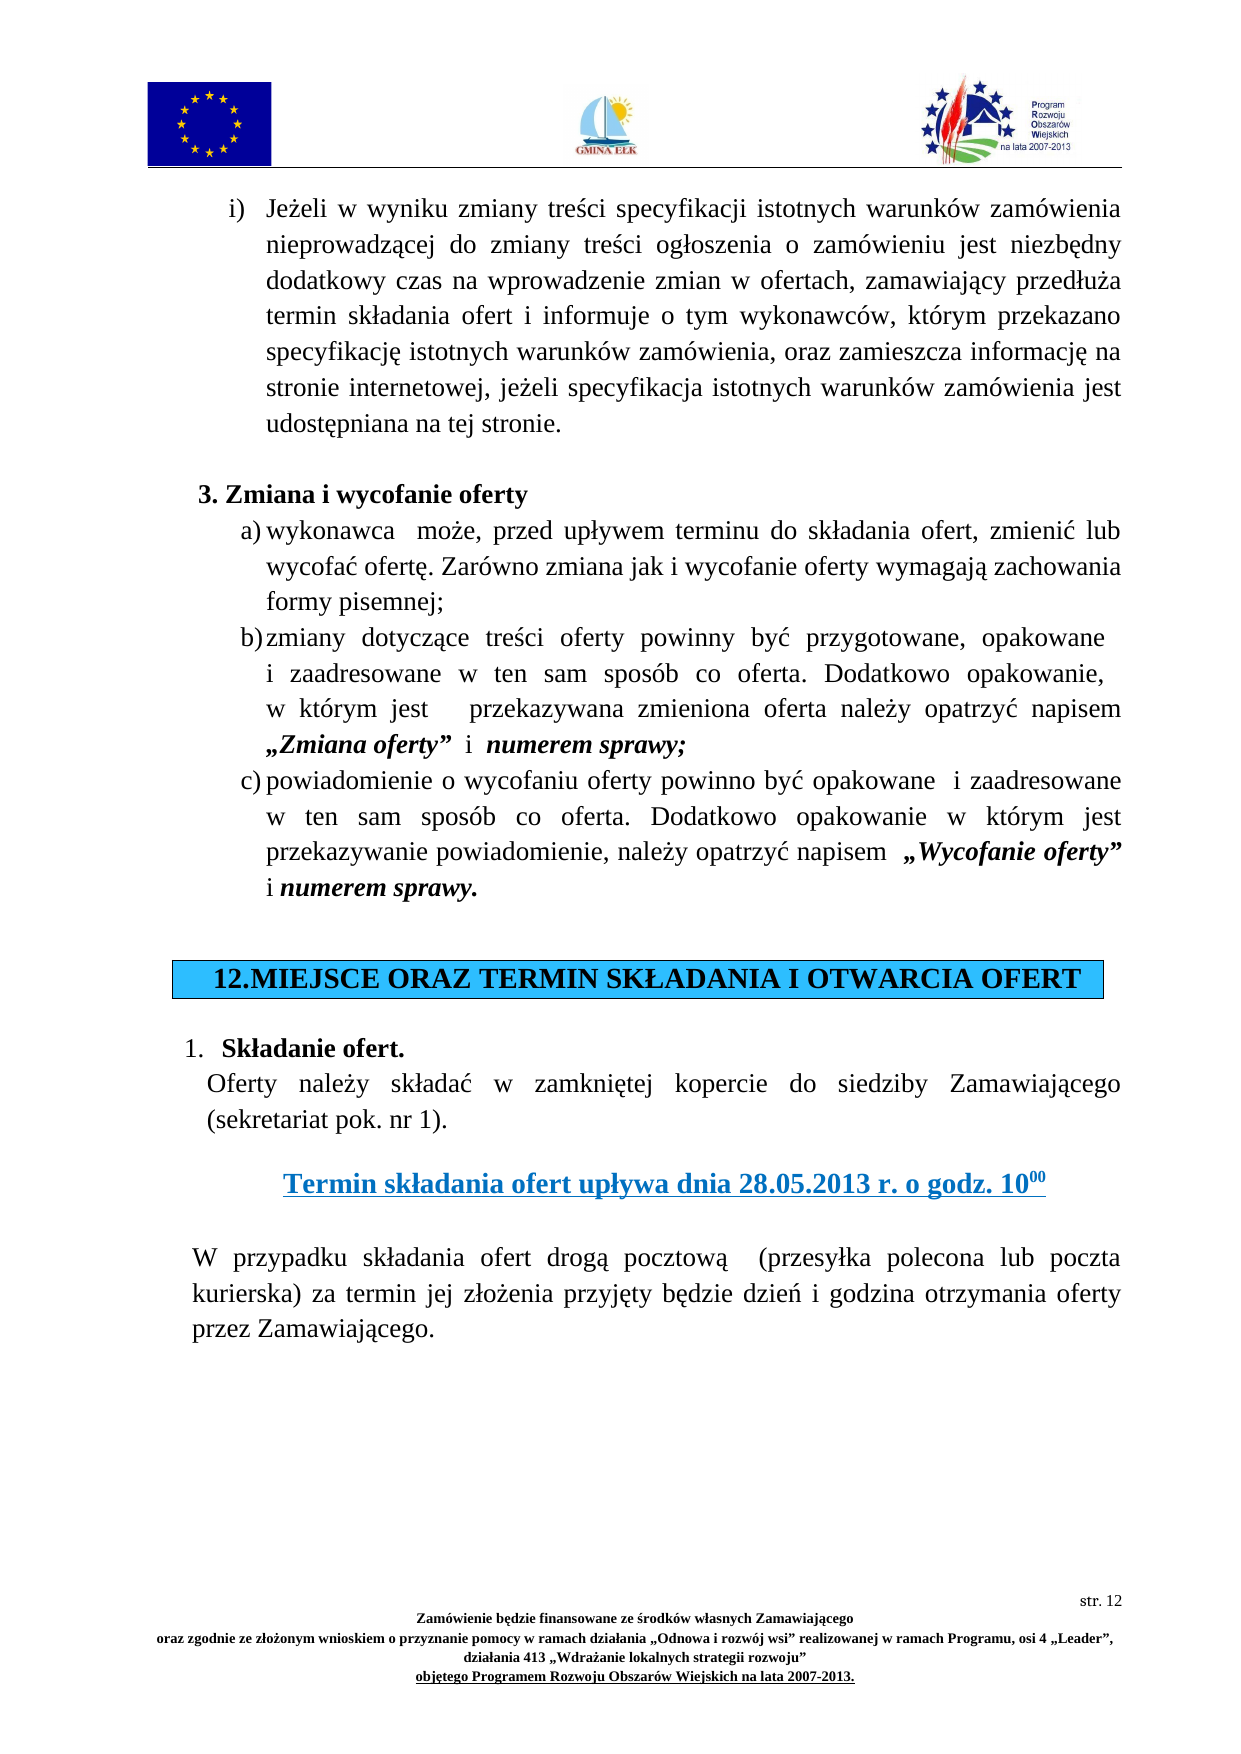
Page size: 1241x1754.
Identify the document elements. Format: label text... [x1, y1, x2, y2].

picture [147, 82, 272, 166]
text Termin składania ofert upływa dnia 28.05.2013 r. o godz. 1000 [207, 1167, 1122, 1200]
list wykonawca może, przed upływem terminu do składania ofert, zmienić lub wycofać ofertę. Zarówno zmiana jak i wycofanie oferty wymagają zachowania formy pisemnej; [240, 514, 1122, 616]
picture [914, 73, 1082, 166]
text 3. Zmiana i wycofanie oferty [162, 478, 1122, 509]
picture [563, 84, 650, 166]
list powiadomienie o wycofaniu oferty powinno być opakowane i zaadresowane w ten sam sposób co oferta. Dodatkowo opakowanie w którym jest przekazywanie powiadomienie, należy opatrzyć napisem „Wycofanie oferty” i numerem sprawy. [240, 764, 1122, 902]
list Składanie ofert. [184, 1032, 1122, 1063]
list Jeżeli w wyniku zmiany treści specyfikacji istotnych warunków zamówienia nieprowadzącej do zmiany treści ogłoszenia o zamówieniu jest niezbędny dodatkowy czas na wprowadzenie zmian w ofertach, zamawiający przedłuża termin składania ofert i informuje o tym wykonawców, którym przekazano specyfikację istotnych warunków zamówienia, oraz zamieszcza informację na stronie internetowej, jeżeli specyfikacja istotnych warunków zamówienia jest udostępniana na tej stronie. [228, 192, 1122, 438]
table_header MIEJSCE ORAZ TERMIN SKŁADANIA I OTWARCIA OFERT [173, 961, 1103, 998]
text W przypadku składania ofert drogą pocztową (przesyłka polecona lub poczta kurierska) za termin jej złożenia przyjęty będzie dzień i godzina otrzymania oferty przez Zamawiającego. [192, 1241, 1122, 1343]
list zmiany dotyczące treści oferty powinny być przygotowane, opakowane i zaadresowane w ten sam sposób co oferta. Dodatkowo opakowanie, w którym jest przekazywana zmieniona oferta należy opatrzyć napisem „Zmiana oferty” i numerem sprawy; [240, 621, 1122, 759]
text Oferty należy składać w zamkniętej kopercie do siedziby Zamawiającego (sekretariat pok. nr 1). [207, 1068, 1122, 1134]
